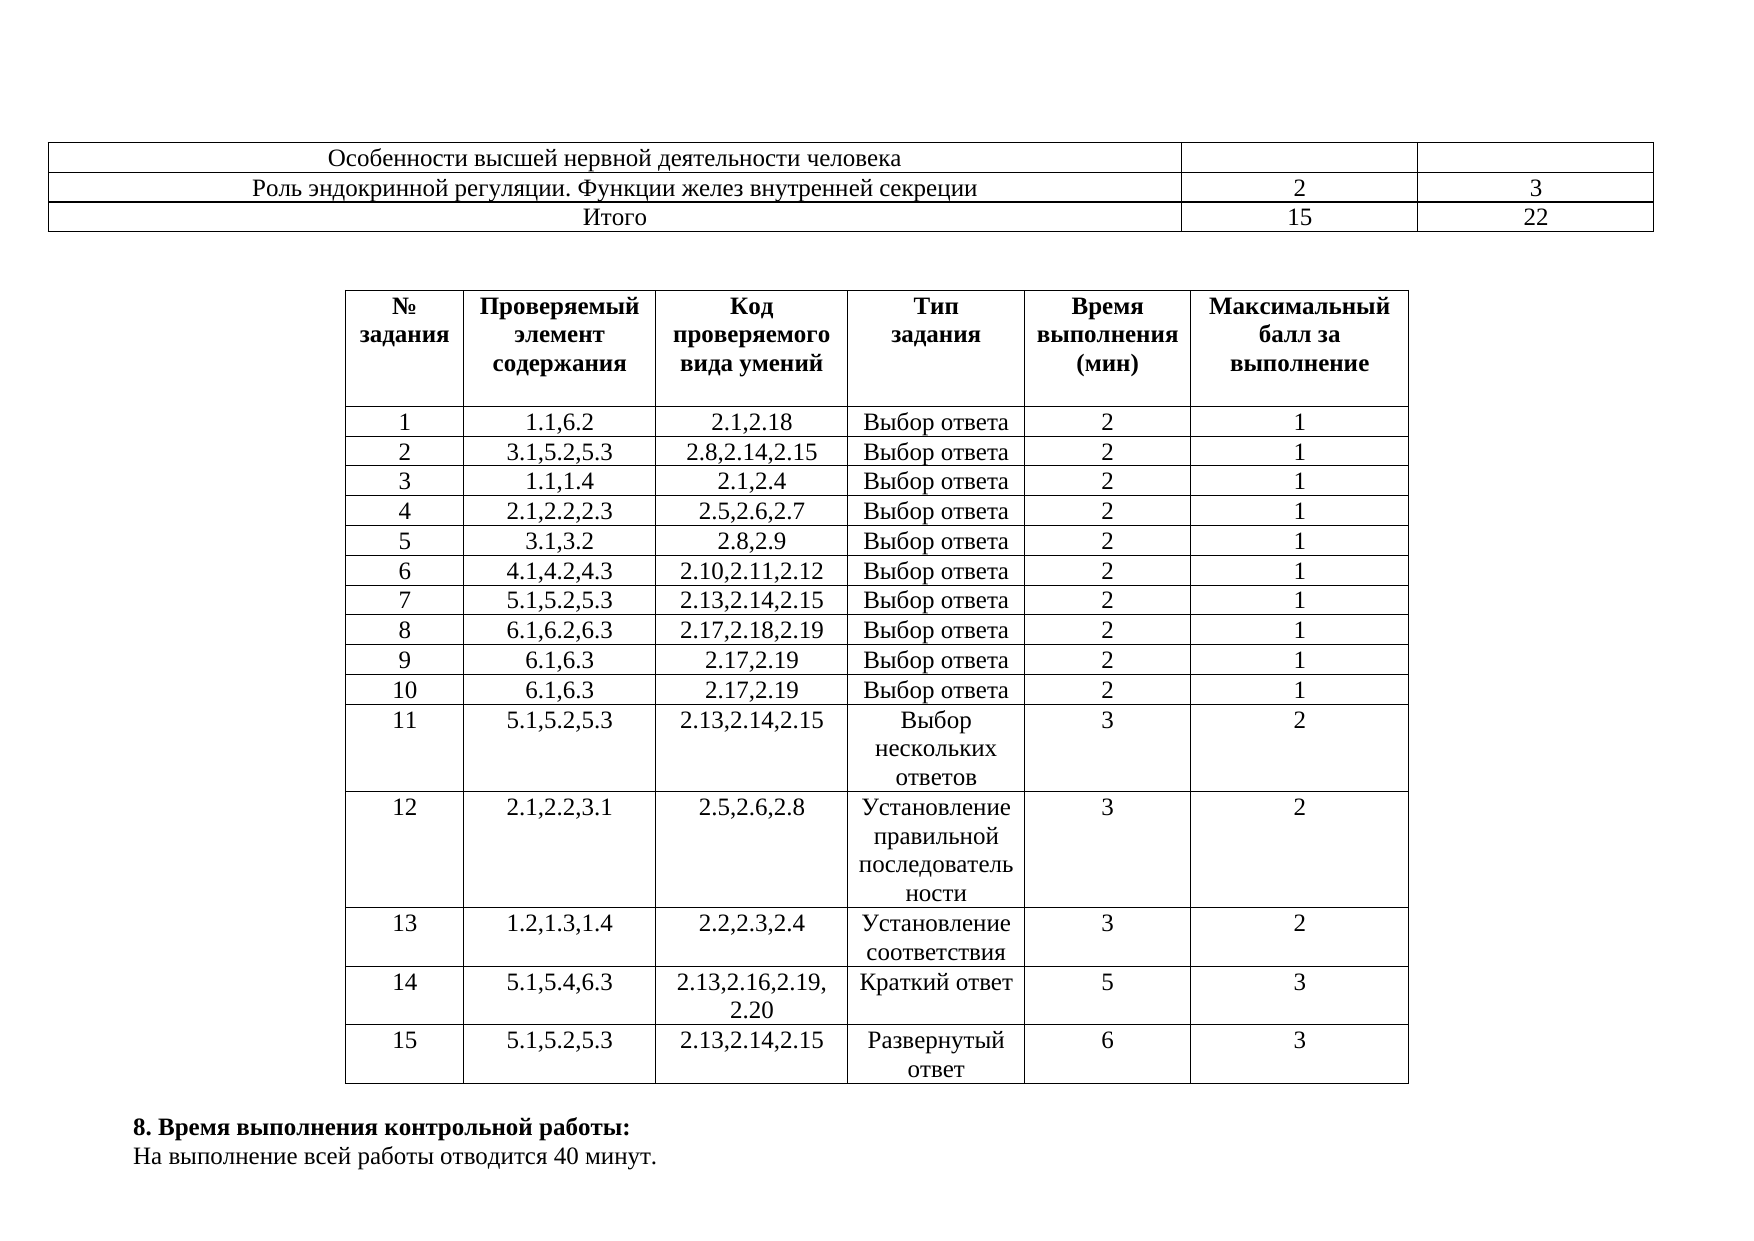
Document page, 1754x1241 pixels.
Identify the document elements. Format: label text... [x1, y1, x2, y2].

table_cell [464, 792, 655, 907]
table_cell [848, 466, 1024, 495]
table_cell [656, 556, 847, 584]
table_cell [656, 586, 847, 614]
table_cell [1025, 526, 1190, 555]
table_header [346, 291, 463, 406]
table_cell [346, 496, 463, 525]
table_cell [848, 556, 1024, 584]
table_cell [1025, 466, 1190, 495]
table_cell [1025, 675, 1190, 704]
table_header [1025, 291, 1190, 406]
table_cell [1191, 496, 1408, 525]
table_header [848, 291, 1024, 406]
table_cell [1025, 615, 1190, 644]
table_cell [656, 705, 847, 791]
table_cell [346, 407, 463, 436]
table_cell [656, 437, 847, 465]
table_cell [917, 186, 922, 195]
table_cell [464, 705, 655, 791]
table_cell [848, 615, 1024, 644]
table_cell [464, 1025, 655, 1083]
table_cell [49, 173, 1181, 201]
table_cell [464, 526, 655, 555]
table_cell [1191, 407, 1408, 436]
text На выполнение всей работы отводится 40 минут. [59, 1141, 1695, 1170]
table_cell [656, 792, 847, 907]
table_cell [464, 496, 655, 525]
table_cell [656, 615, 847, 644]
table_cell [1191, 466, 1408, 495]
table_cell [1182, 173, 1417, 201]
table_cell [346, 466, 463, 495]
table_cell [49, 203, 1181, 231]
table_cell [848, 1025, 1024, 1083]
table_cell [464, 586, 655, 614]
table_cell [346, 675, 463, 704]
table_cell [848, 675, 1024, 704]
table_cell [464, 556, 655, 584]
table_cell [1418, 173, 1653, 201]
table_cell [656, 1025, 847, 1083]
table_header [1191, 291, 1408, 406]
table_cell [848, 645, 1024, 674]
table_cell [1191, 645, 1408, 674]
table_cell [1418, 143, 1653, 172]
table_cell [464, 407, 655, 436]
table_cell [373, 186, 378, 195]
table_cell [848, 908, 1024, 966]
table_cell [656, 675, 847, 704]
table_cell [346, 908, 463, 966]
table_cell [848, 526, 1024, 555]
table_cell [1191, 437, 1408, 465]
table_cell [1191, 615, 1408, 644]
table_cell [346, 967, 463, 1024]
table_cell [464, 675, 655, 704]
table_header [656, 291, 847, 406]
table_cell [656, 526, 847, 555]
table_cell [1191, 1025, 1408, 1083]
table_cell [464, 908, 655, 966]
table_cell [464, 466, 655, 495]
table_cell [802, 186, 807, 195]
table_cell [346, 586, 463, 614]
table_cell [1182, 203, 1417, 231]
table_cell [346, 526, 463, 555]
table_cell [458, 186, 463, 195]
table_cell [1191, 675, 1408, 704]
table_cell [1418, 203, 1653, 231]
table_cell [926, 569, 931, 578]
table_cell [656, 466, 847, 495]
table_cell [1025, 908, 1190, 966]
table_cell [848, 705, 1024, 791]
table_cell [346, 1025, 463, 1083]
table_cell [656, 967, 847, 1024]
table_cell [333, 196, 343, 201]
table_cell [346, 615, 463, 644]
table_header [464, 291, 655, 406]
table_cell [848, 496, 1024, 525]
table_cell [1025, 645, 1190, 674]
text 8. Время выполнения контрольной работы: [59, 1112, 1695, 1141]
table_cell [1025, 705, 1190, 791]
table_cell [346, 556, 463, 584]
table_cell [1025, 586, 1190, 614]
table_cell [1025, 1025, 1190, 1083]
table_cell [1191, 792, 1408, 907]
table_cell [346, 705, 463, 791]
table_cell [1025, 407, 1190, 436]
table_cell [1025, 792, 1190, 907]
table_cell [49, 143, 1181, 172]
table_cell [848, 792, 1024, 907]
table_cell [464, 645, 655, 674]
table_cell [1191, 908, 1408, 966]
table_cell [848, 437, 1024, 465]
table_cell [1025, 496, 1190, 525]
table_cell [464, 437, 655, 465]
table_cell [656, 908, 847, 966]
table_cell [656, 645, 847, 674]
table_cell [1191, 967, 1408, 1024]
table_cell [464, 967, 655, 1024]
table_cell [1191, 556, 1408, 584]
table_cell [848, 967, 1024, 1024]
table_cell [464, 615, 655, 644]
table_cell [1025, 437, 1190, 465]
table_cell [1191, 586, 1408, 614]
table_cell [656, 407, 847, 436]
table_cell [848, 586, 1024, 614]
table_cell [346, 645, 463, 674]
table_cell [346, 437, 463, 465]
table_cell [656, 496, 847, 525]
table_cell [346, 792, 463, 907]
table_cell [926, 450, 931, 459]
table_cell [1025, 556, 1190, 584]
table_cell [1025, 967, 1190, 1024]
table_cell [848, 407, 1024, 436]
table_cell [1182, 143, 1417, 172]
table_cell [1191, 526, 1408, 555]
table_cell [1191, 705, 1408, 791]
